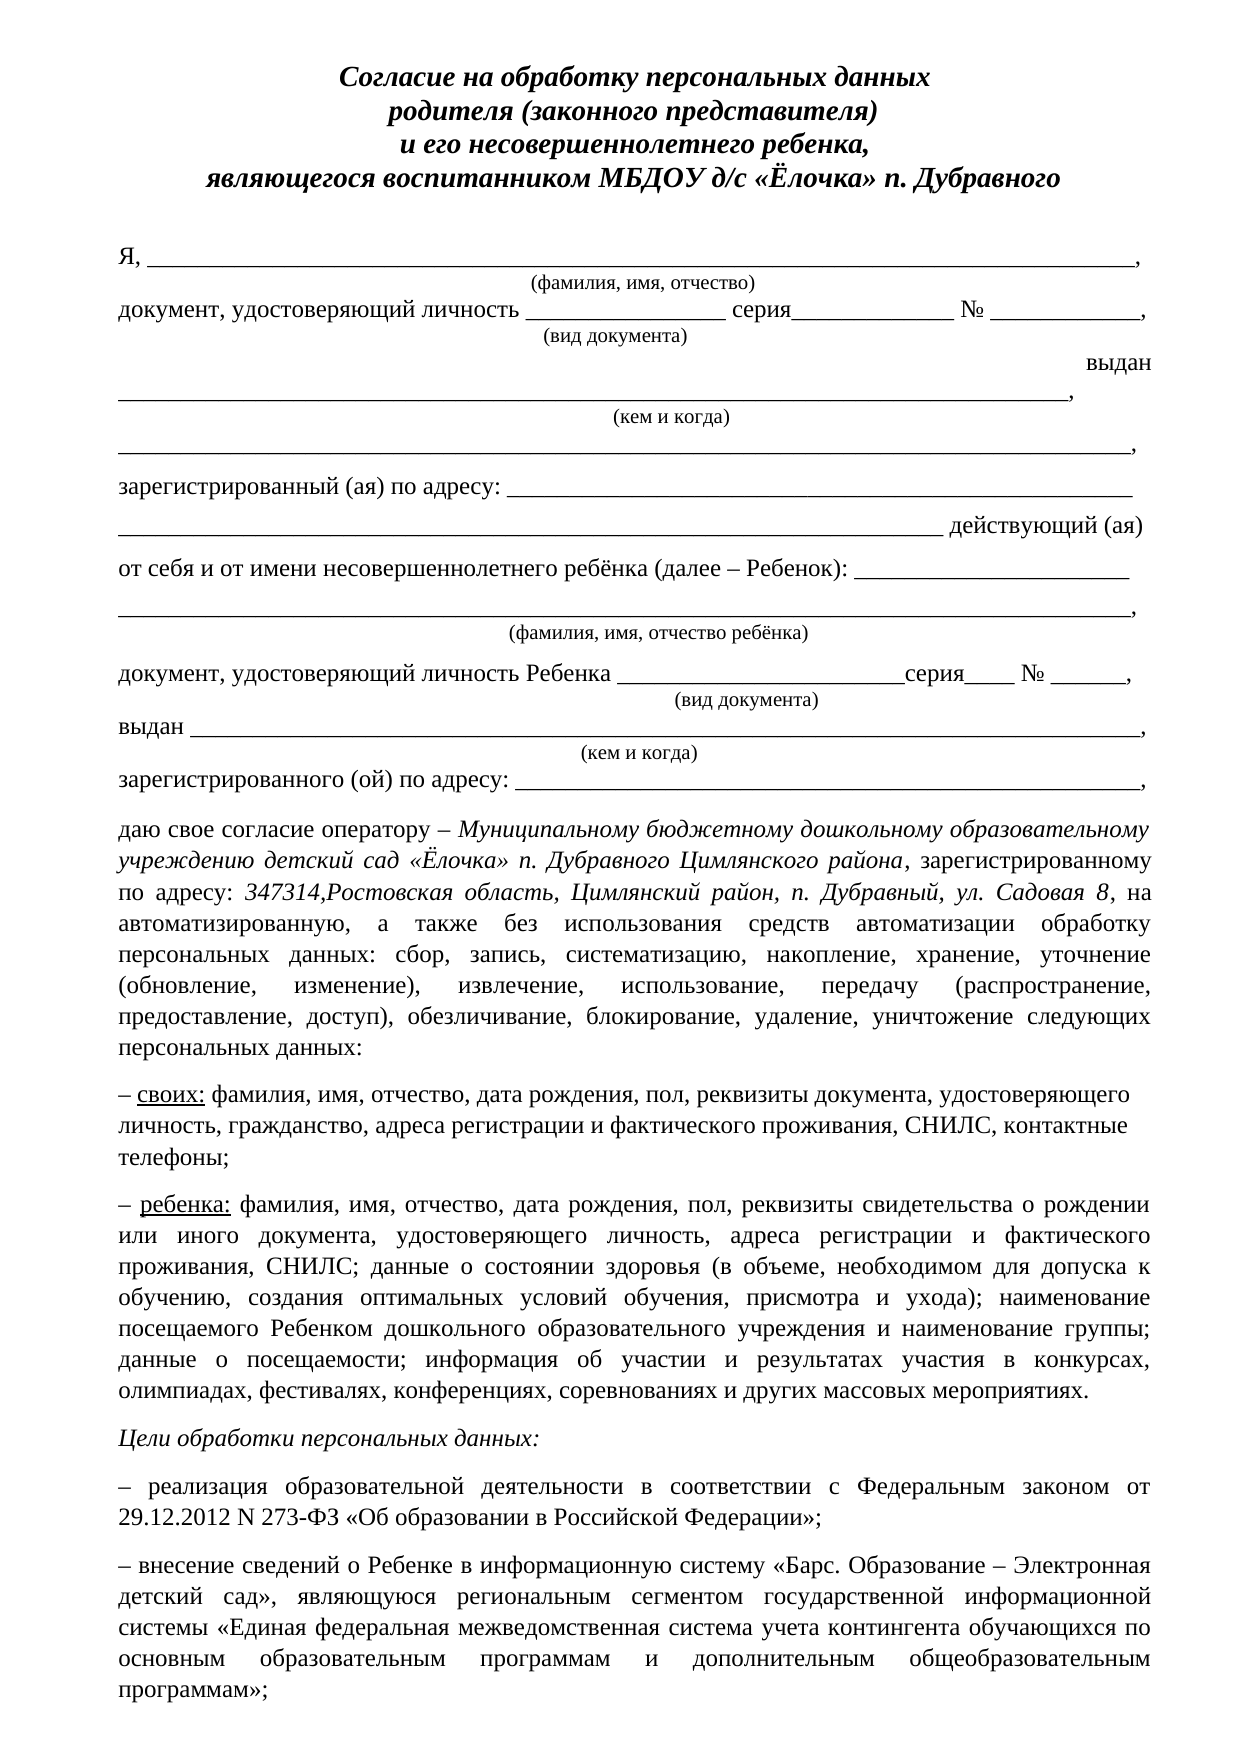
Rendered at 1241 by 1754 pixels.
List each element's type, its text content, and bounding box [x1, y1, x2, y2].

text (фамилия, имя, отчество ребёнка) [118, 620, 1152, 644]
text зарегистрированного (ой) по адресу: __________________________________________________, [118, 764, 1152, 793]
text – своих: фамилия, имя, отчество, дата рождения, пол, реквизиты документа, удостоверяющего личность, гражданство, адреса регистрации и фактического проживания, СНИЛС, контактные телефоны; [118, 1079, 1152, 1170]
text Цели обработки персональных данных: [118, 1423, 1152, 1452]
text (вид документа) [118, 687, 1152, 711]
text и его несовершеннолетнего ребенка, [118, 126, 1152, 160]
text от себя и от имени несовершеннолетнего ребёнка (далее – Ребенок): ______________________ [118, 553, 1152, 582]
text родителя (законного представителя) [118, 93, 1152, 126]
text __________________________________________________________________ действующий (ая) [118, 510, 1152, 538]
text – внесение сведений о Ребенке в информационную систему «Барс. Образование – Электронная детский сад», являющуюся региональным сегментом государственной информационной системы «Единая федеральная межведомственная система учета контингента обучающихся по основным образовательным программам и дополнительным общеобразовательным программам»; [118, 1550, 1152, 1703]
text документ, удостоверяющий личность Ребенка _______________________серия____ № ______, [118, 658, 1152, 687]
text Я, _______________________________________________________________________________, [118, 241, 1152, 270]
text являющегося воспитанником МБДОУ д/с «Ёлочка» п. Дубравного [118, 160, 1152, 193]
text Согласие на обработку персональных данных [118, 59, 1152, 93]
text выдан ____________________________________________________________________________, [118, 347, 1152, 404]
text – ребенка: фамилия, имя, отчество, дата рождения, пол, реквизиты свидетельства о рождении или иного документа, удостоверяющего личность, адреса регистрации и фактического проживания, СНИЛС; данные о состоянии здоровья (в объеме, необходимом для допуска к обучению, создания оптимальных условий обучения, присмотра и ухода); наименование посещаемого Ребенком дошкольного образовательного учреждения и наименование группы; данные о посещаемости; информация об участии и результатах участия в конкурсах, олимпиадах, фестивалях, конференциях, соревнованиях и других массовых мероприятиях. [118, 1189, 1152, 1404]
text (кем и когда) [118, 740, 1152, 764]
text выдан ____________________________________________________________________________, [118, 711, 1152, 740]
text зарегистрированный (ая) по адресу: __________________________________________________ [118, 471, 1152, 500]
text документ, удостоверяющий личность ________________ серия_____________ № ____________, [118, 294, 1152, 323]
text _________________________________________________________________________________, [118, 591, 1152, 620]
text (фамилия, имя, отчество) [118, 270, 1152, 294]
text – реализация образовательной деятельности в соответствии с Федеральным законом от 29.12.2012 N 273-ФЗ «Об образовании в Российской Федерации»; [118, 1471, 1152, 1531]
text (кем и когда) _________________________________________________________________________________, [118, 404, 1152, 457]
text (вид документа) [118, 323, 1152, 347]
text даю свое согласие оператору – Муниципальному бюджетному дошкольному образовательному учреждению детский сад «Ёлочка» п. Дубравного Цимлянского района, зарегистрированному по адресу: 347314,Ростовская область, Цимлянский район, п. Дубравный, ул. Садовая 8, на автоматизированную, а также без использования средств автоматизации обработку персональных данных: сбор, запись, систематизацию, накопление, хранение, уточнение (обновление, изменение), извлечение, использование, передачу (распространение, предоставление, доступ), обезличивание, блокирование, удаление, уничтожение следующих персональных данных: [118, 814, 1152, 1061]
